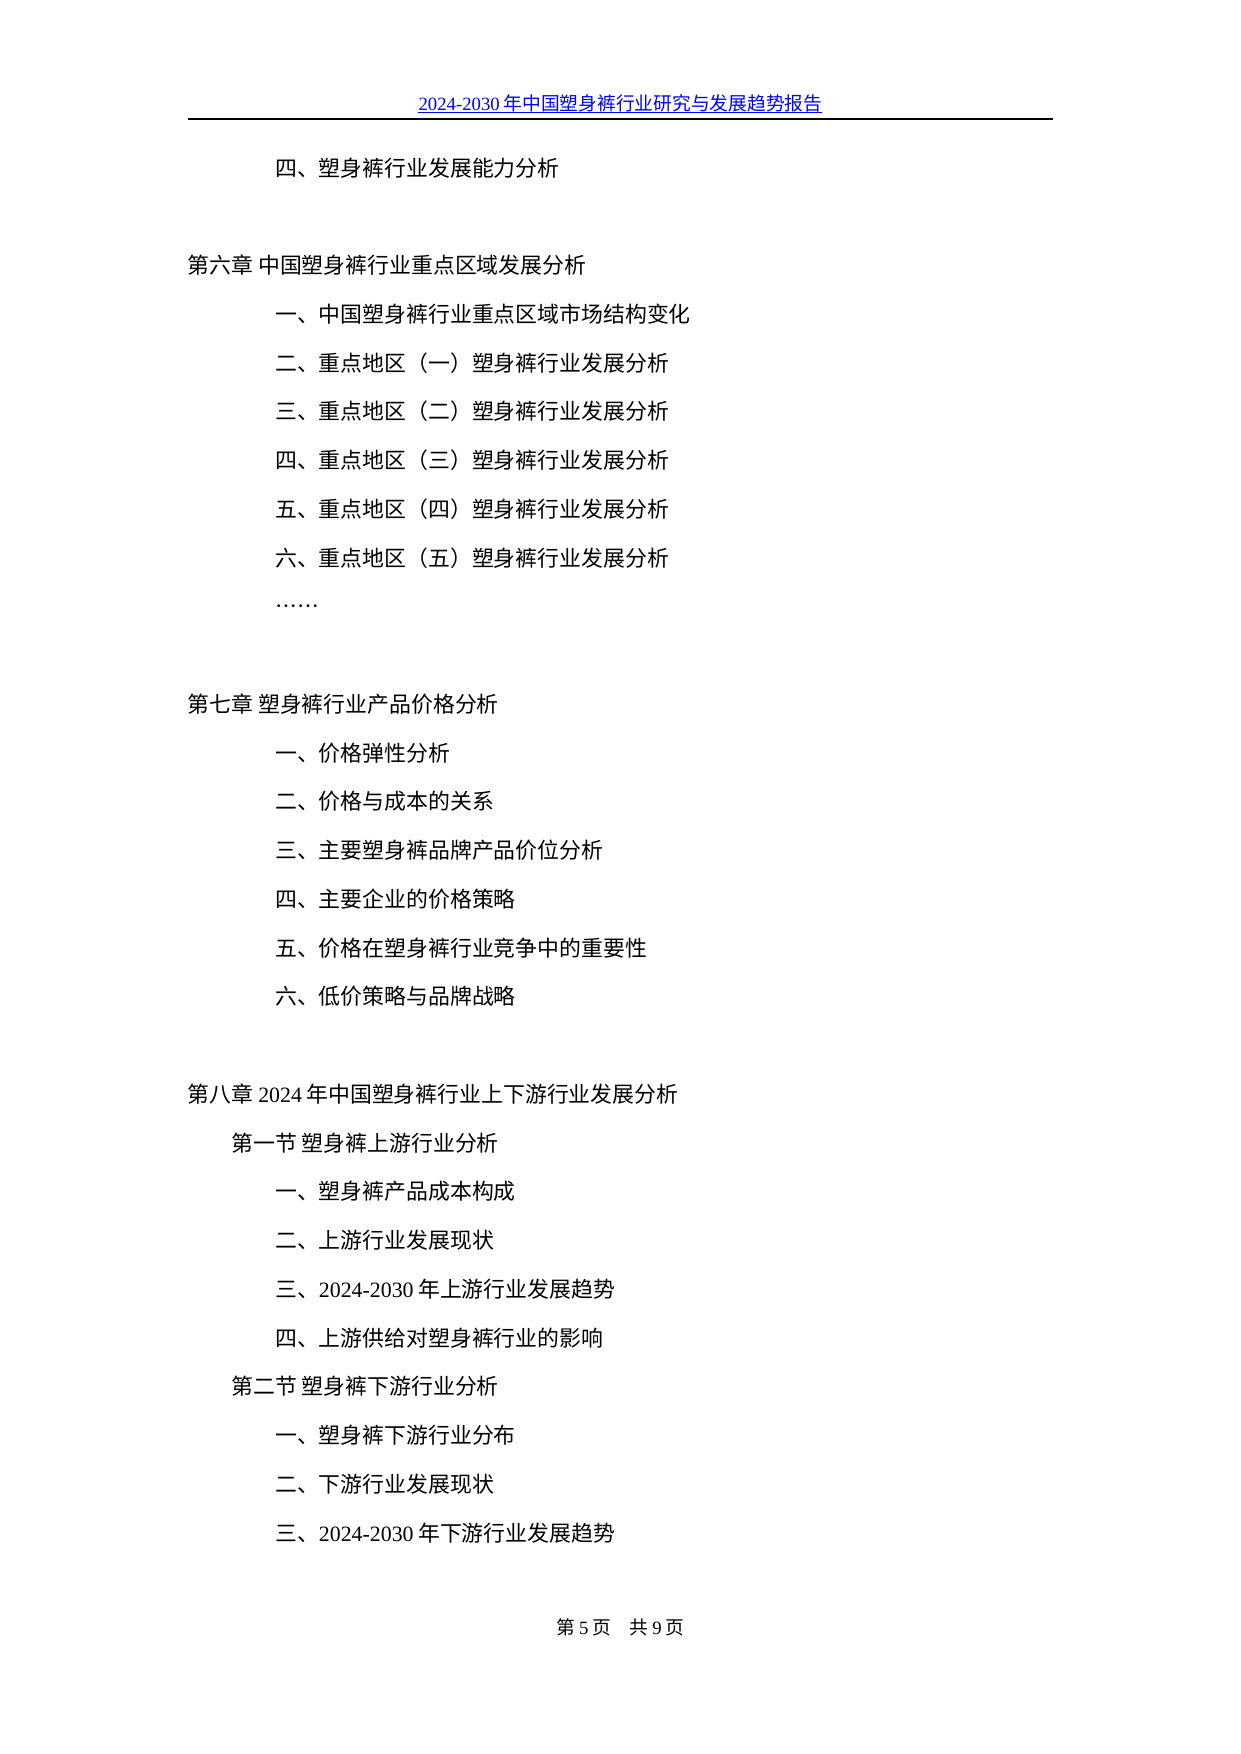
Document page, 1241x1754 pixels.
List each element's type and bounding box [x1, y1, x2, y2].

text [187, 150, 1053, 1548]
